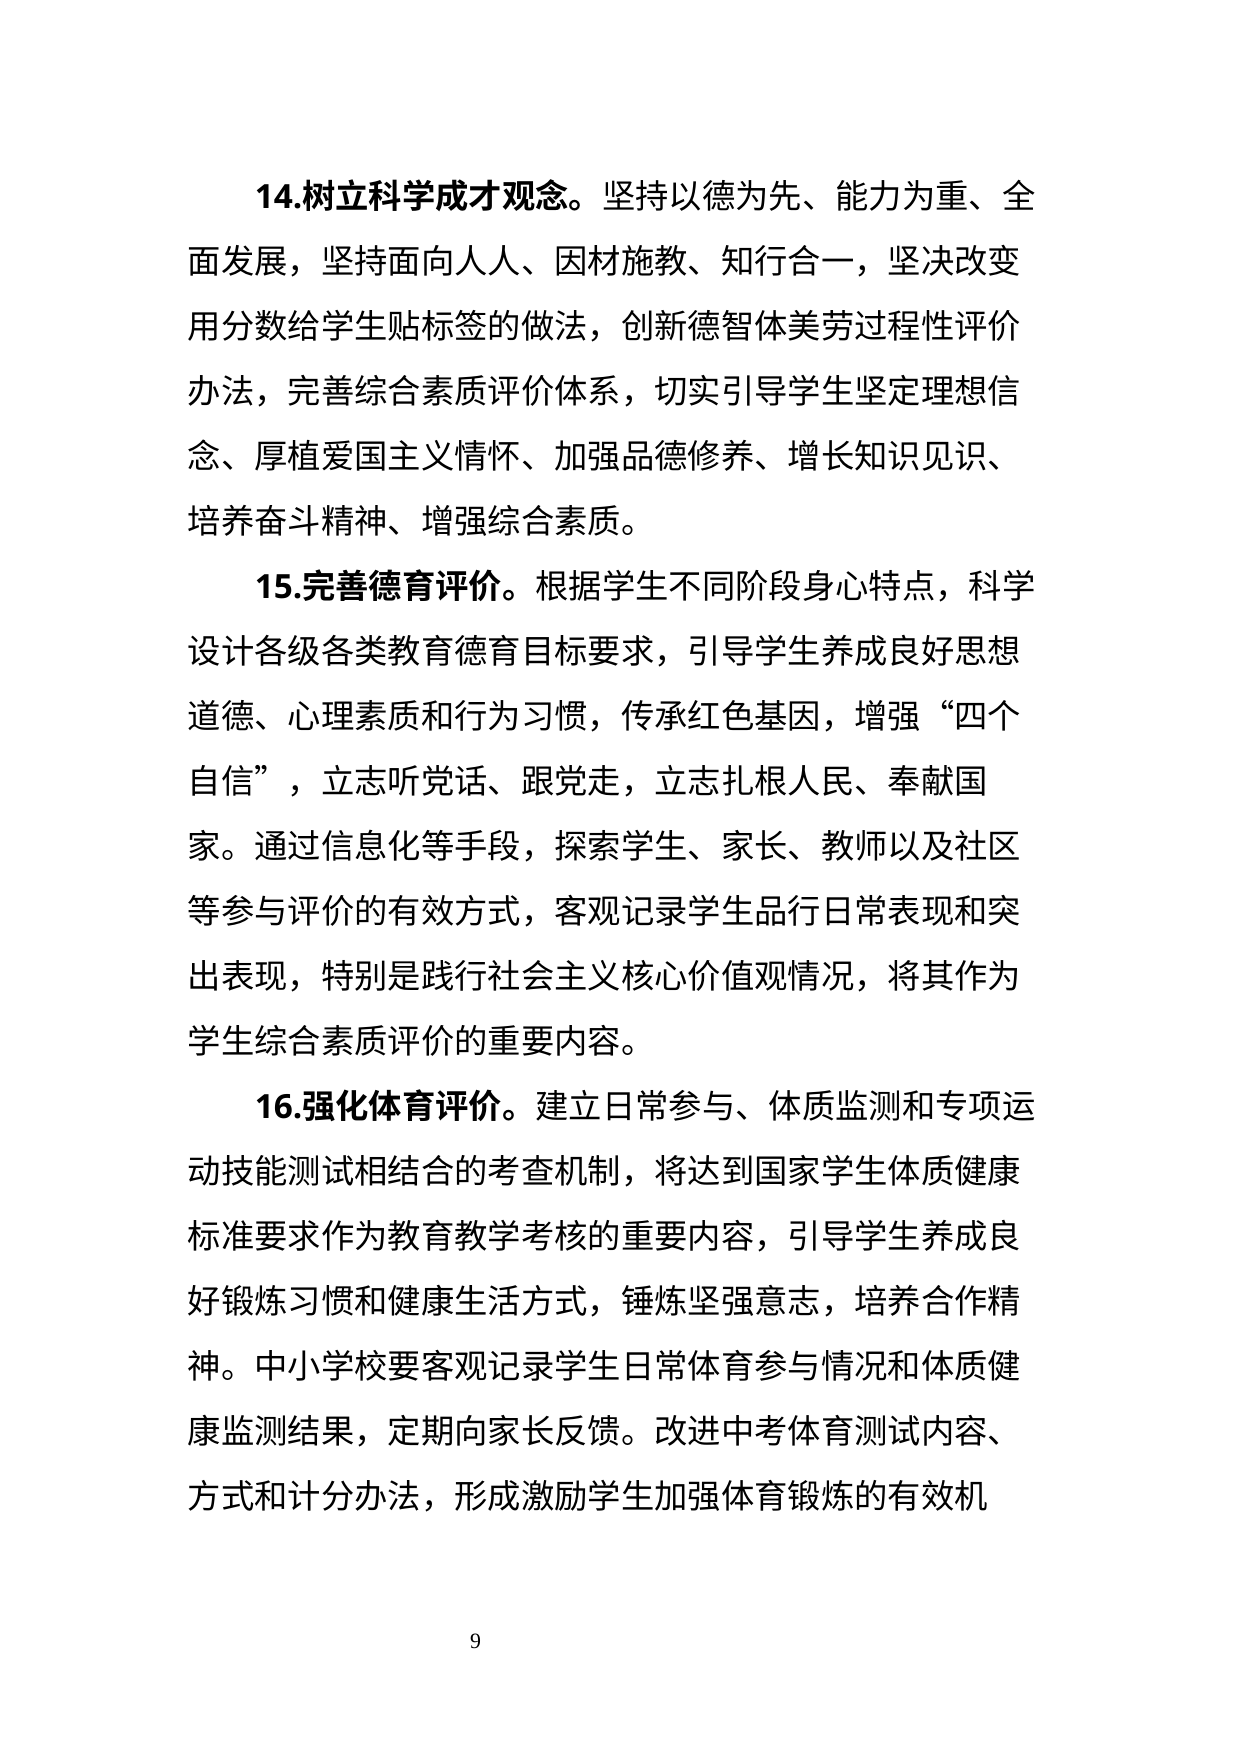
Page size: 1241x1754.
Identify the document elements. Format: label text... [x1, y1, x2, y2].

text 14.树立科学成才观念。坚持以德为先、能力为重、全面发展，坚持面向人人、因材施教、知行合一，坚决改变用分数给学生贴标签的做法，创新德智体美劳过程性评价办法，完善综合素质评价体系，切实引导学生坚定理想信念、厚植爱国主义情怀、加强品德修养、增长知识见识、培养奋斗精神、增强综合素质。 [187, 162, 1053, 552]
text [187, 1072, 1053, 1527]
text 15.完善德育评价。根据学生不同阶段身心特点，科学设计各级各类教育德育目标要求，引导学生养成良好思想道德、心理素质和行为习惯，传承红色基因，增强“四个自信”，立志听党话、跟党走，立志扎根人民、奉献国家。通过信息化等手段，探索学生、家长、教师以及社区等参与评价的有效方式，客观记录学生品行日常表现和突出表现，特别是践行社会主义核心价值观情况，将其作为学生综合素质评价的重要内容。 [187, 552, 1053, 1072]
